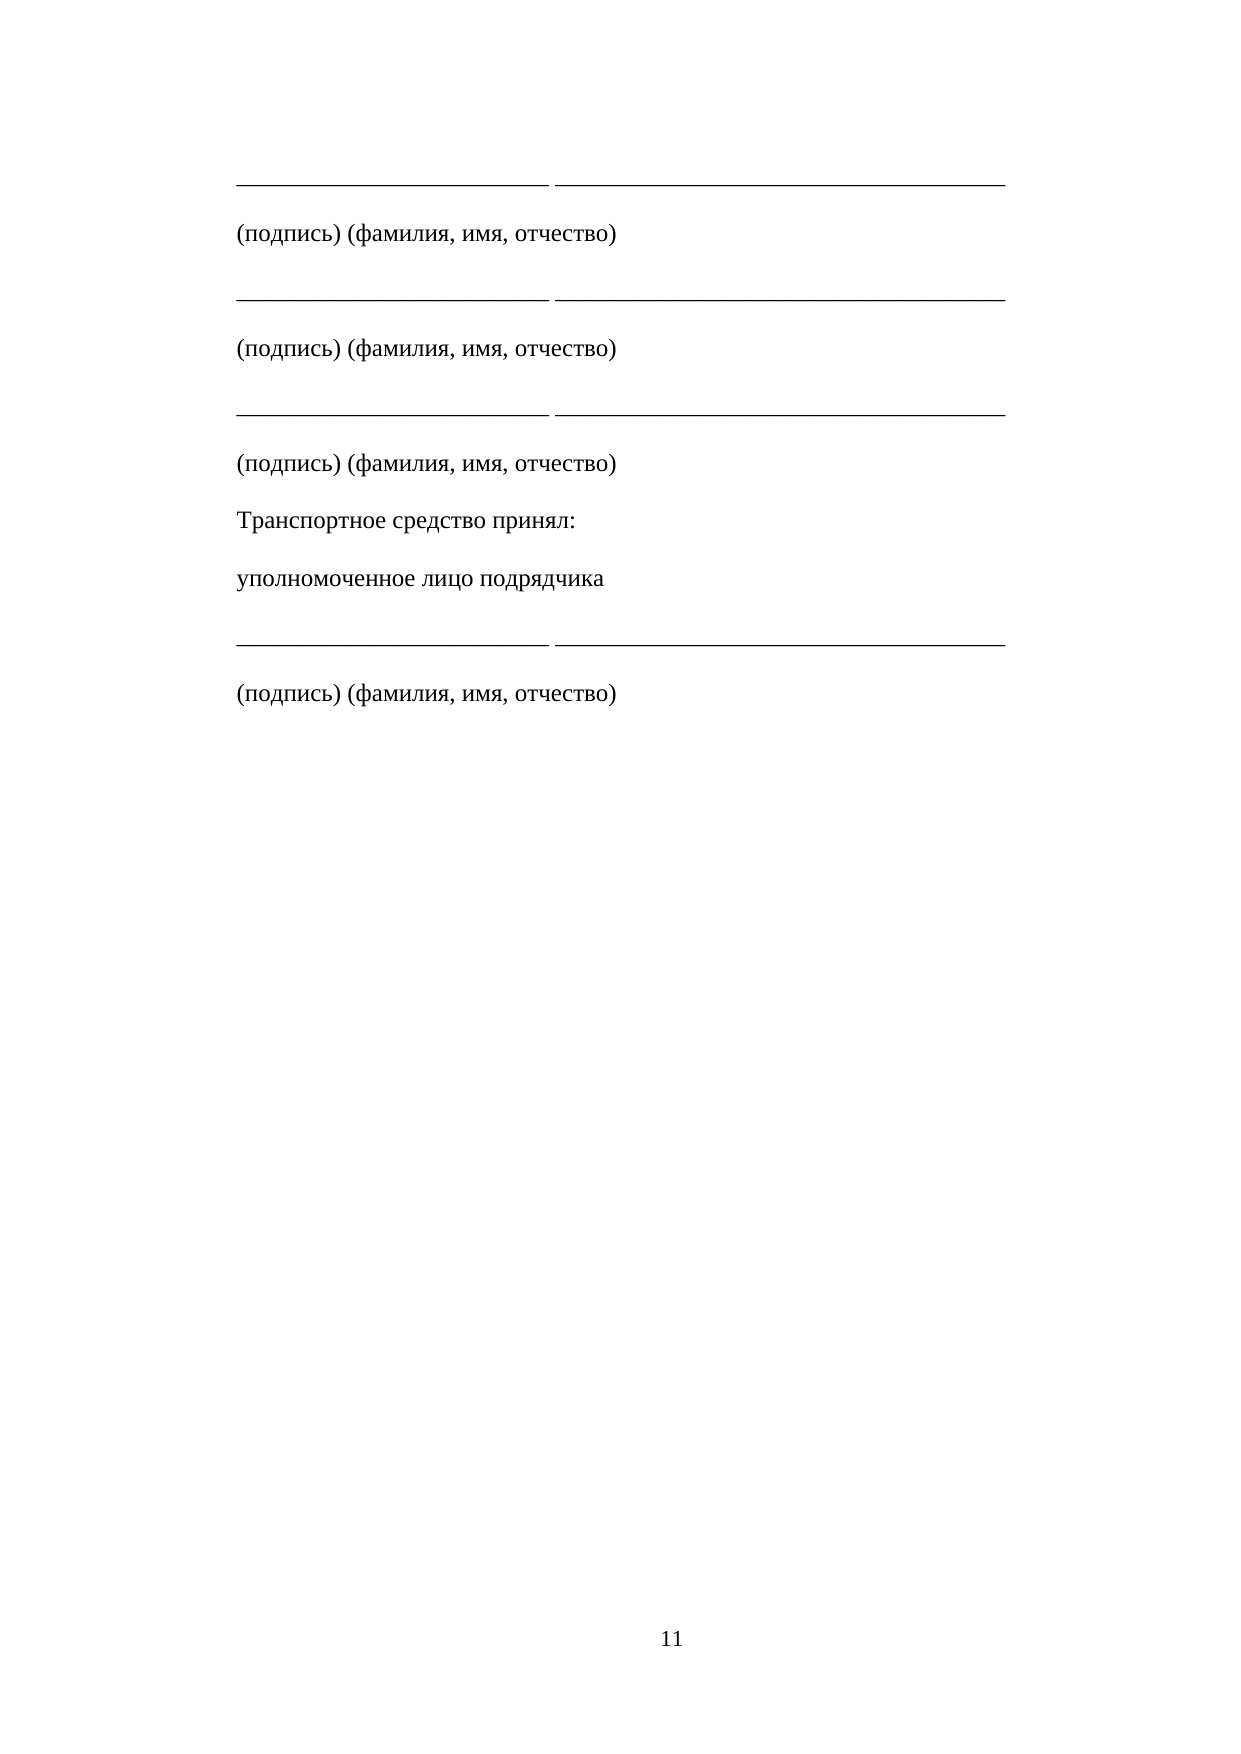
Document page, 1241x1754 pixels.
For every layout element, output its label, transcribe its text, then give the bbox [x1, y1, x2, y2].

text (подпись) (фамилия, имя, отчество) [177, 678, 1166, 707]
text (подпись) (фамилия, имя, отчество) [177, 218, 1166, 247]
text (подпись) (фамилия, имя, отчество) [177, 448, 1166, 477]
text _________________________ ____________________________________ [177, 621, 1166, 649]
text Транспортное средство принял: [177, 506, 1166, 534]
text _________________________ ____________________________________ [177, 161, 1166, 189]
text _________________________ ____________________________________ [177, 276, 1166, 304]
text уполномоченное лицо подрядчика [177, 563, 1166, 592]
text (подпись) (фамилия, имя, отчество) [177, 333, 1166, 362]
text _________________________ ____________________________________ [177, 391, 1166, 419]
